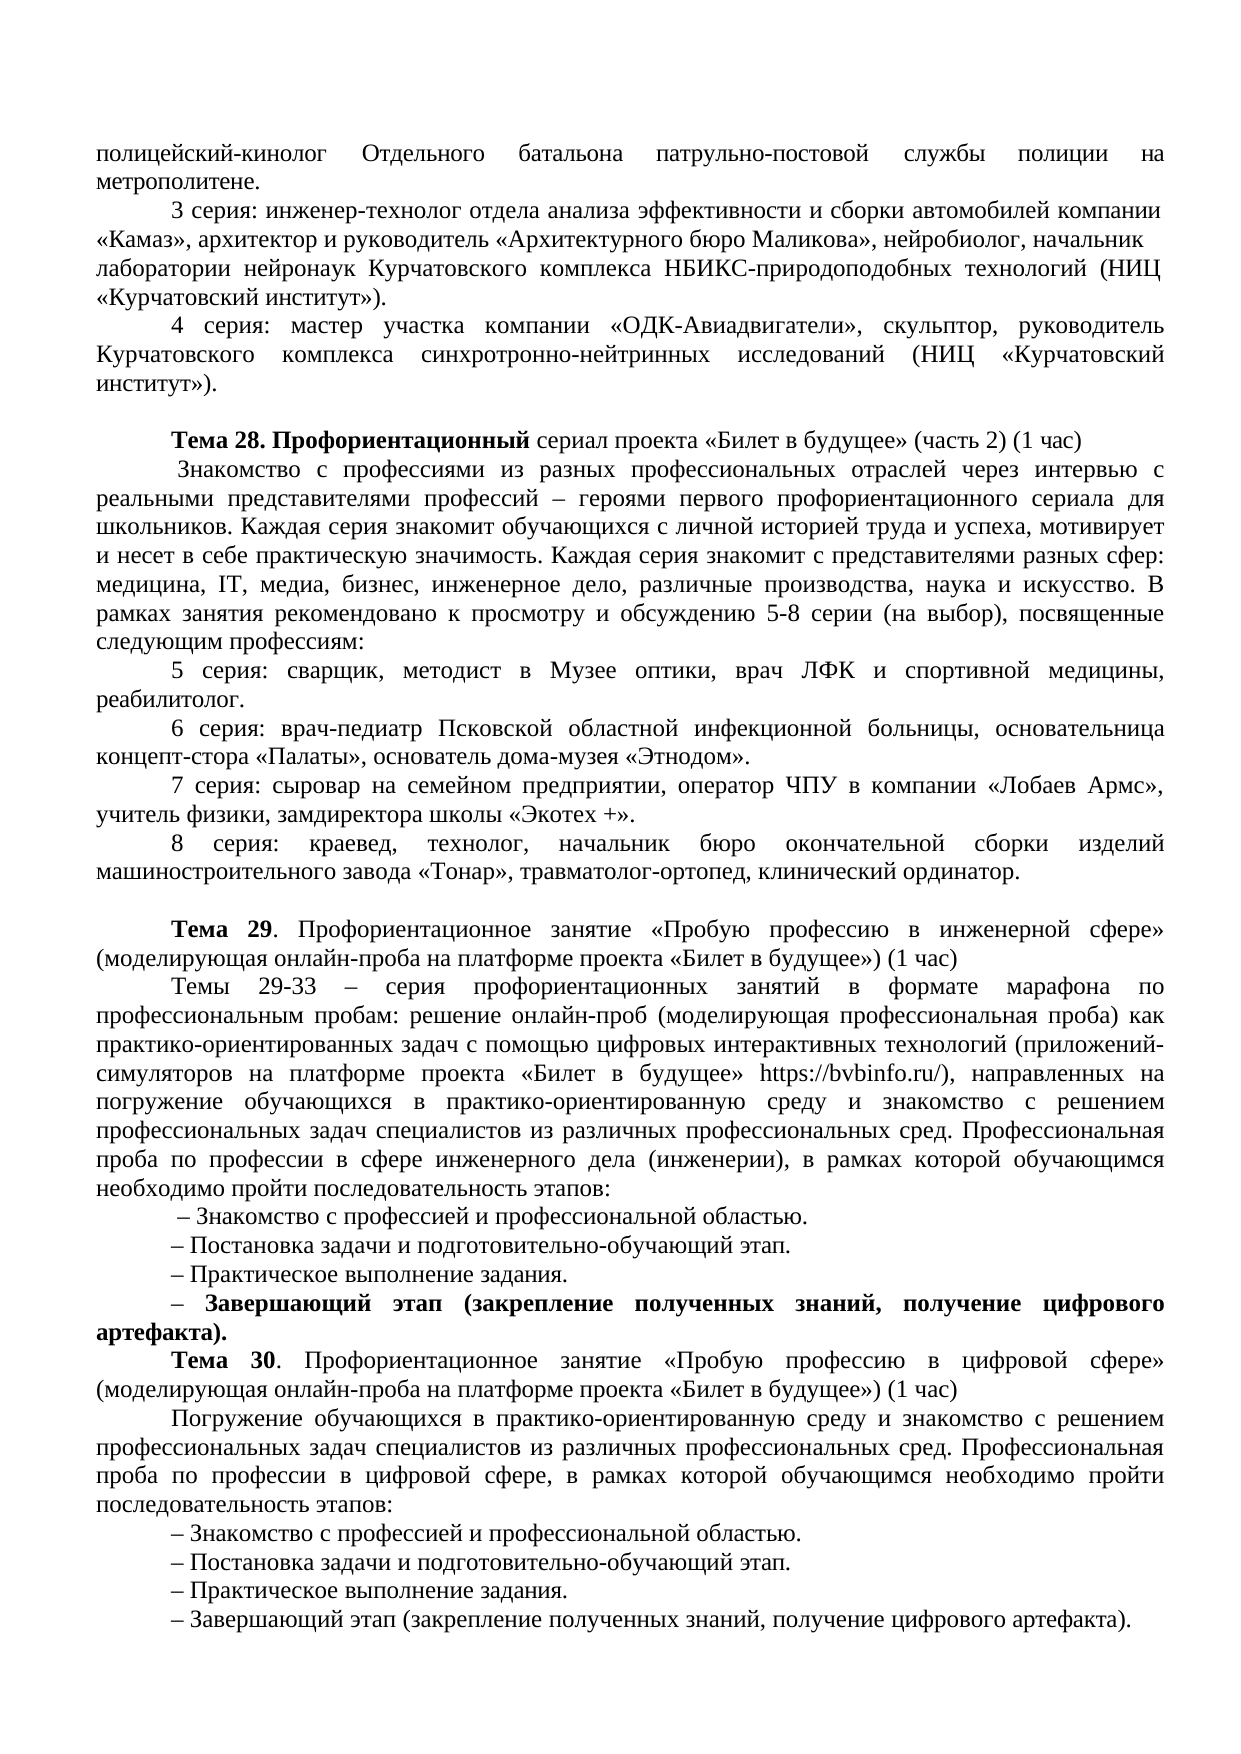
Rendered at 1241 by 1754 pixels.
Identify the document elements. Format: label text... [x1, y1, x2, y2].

list Практическое выполнение задания. [171, 1259, 1178, 1288]
list Завершающий этап (закрепление полученных знаний, получение цифрового артефакта). [171, 1604, 1178, 1633]
text Погружение обучающихся в практико-ориентированную среду и знакомство с решением профессиональных задач специалистов из различных профессиональных сред. Профессиональная проба по профессии в цифровой сфере, в рамках которой обучающимся необходимо пройти последовательность этапов: [96, 1403, 1165, 1518]
text Тема 28. Профориентационный сериал проекта «Билет в будущее» (часть 2) (1 час) [171, 425, 1178, 454]
list Постановка задачи и подготовительно-обучающий этап. [171, 1547, 1178, 1575]
list серия: врач-педиатр Псковской областной инфекционной больницы, основательница концепт-стора «Палаты», основатель дома-музея «Этнодом». [96, 713, 1166, 770]
text Знакомство с профессиями из разных профессиональных отраслей через интервью с реальными представителями профессий – героями первого профориентационного сериала для школьников. Каждая серия знакомит обучающихся с личной историей труда и успеха, мотивирует и несет в себе практическую значимость. Каждая серия знакомит с представителями разных сфер: медицина, IT, медиа, бизнес, инженерное дело, различные производства, наука и искусство. В рамках занятия рекомендовано к просмотру и обсуждению 5-8 серии (на выбор), посвященные следующим профессиям: [96, 454, 1166, 655]
text Тема 29. Профориентационное занятие «Пробую профессию в инженерной сфере» (моделирующая онлайн-проба на платформе проекта «Билет в будущее») (1 час) [96, 914, 1165, 971]
list Знакомство с профессией и профессиональной областью. [177, 1201, 1178, 1230]
list серия: сварщик, методист в Музее оптики, врач ЛФК и спортивной медицины, реабилитолог. [96, 655, 1165, 713]
list Знакомство с профессией и профессиональной областью. [171, 1518, 1178, 1547]
list серия: инженер-технолог отдела анализа эффективности и сборки автомобилей компании [171, 195, 1178, 224]
list серия: краевед, технолог, начальник бюро окончательной сборки изделий машиностроительного завода «Тонар», травматолог-ортопед, клинический ординатор. [96, 828, 1165, 885]
text Тема 30. Профориентационное занятие «Пробую профессию в цифровой сфере» (моделирующая онлайн-проба на платформе проекта «Билет в будущее») (1 час) [96, 1345, 1165, 1403]
list Постановка задачи и подготовительно-обучающий этап. [171, 1230, 1178, 1259]
list Практическое выполнение задания. [171, 1575, 1178, 1604]
text полицейский-кинолог Отдельного батальона патрульно-постовой службы полиции на метрополитене. [96, 138, 1166, 195]
subtitle Завершающий этап (закрепление полученных знаний, получение цифрового артефакта). [96, 1288, 1165, 1345]
text «Камаз», архитектор и руководитель «Архитектурного бюро Маликова», нейробиолог, начальник лаборатории нейронаук Курчатовского комплекса НБИКС-природоподобных технологий (НИЦ [96, 224, 1178, 281]
list серия: мастер участка компании «ОДК-Авиадвигатели», скульптор, руководитель Курчатовского комплекса синхротронно-нейтринных исследований (НИЦ «Курчатовский институт»). [96, 310, 1166, 397]
list серия: сыровар на семейном предприятии, оператор ЧПУ в компании «Лобаев Армс», учитель физики, замдиректора школы «Экотех +». [96, 770, 1165, 828]
text «Курчатовский институт»). [96, 282, 1178, 310]
text Темы 29-33 – серия профориентационных занятий в формате марафона по профессиональным пробам: решение онлайн-проб (моделирующая профессиональная проба) как практико-ориентированных задач с помощью цифровых интерактивных технологий (приложений- симуляторов на платформе проекта «Билет в будущее» https://bvbinfo.ru/), направленных на погружение обучающихся в практико-ориентированную среду и знакомство с решением профессиональных задач специалистов из различных профессиональных сред. Профессиональная проба по профессии в сфере инженерного дела (инженерии), в рамках которой обучающимся необходимо пройти последовательность этапов: [96, 971, 1166, 1201]
